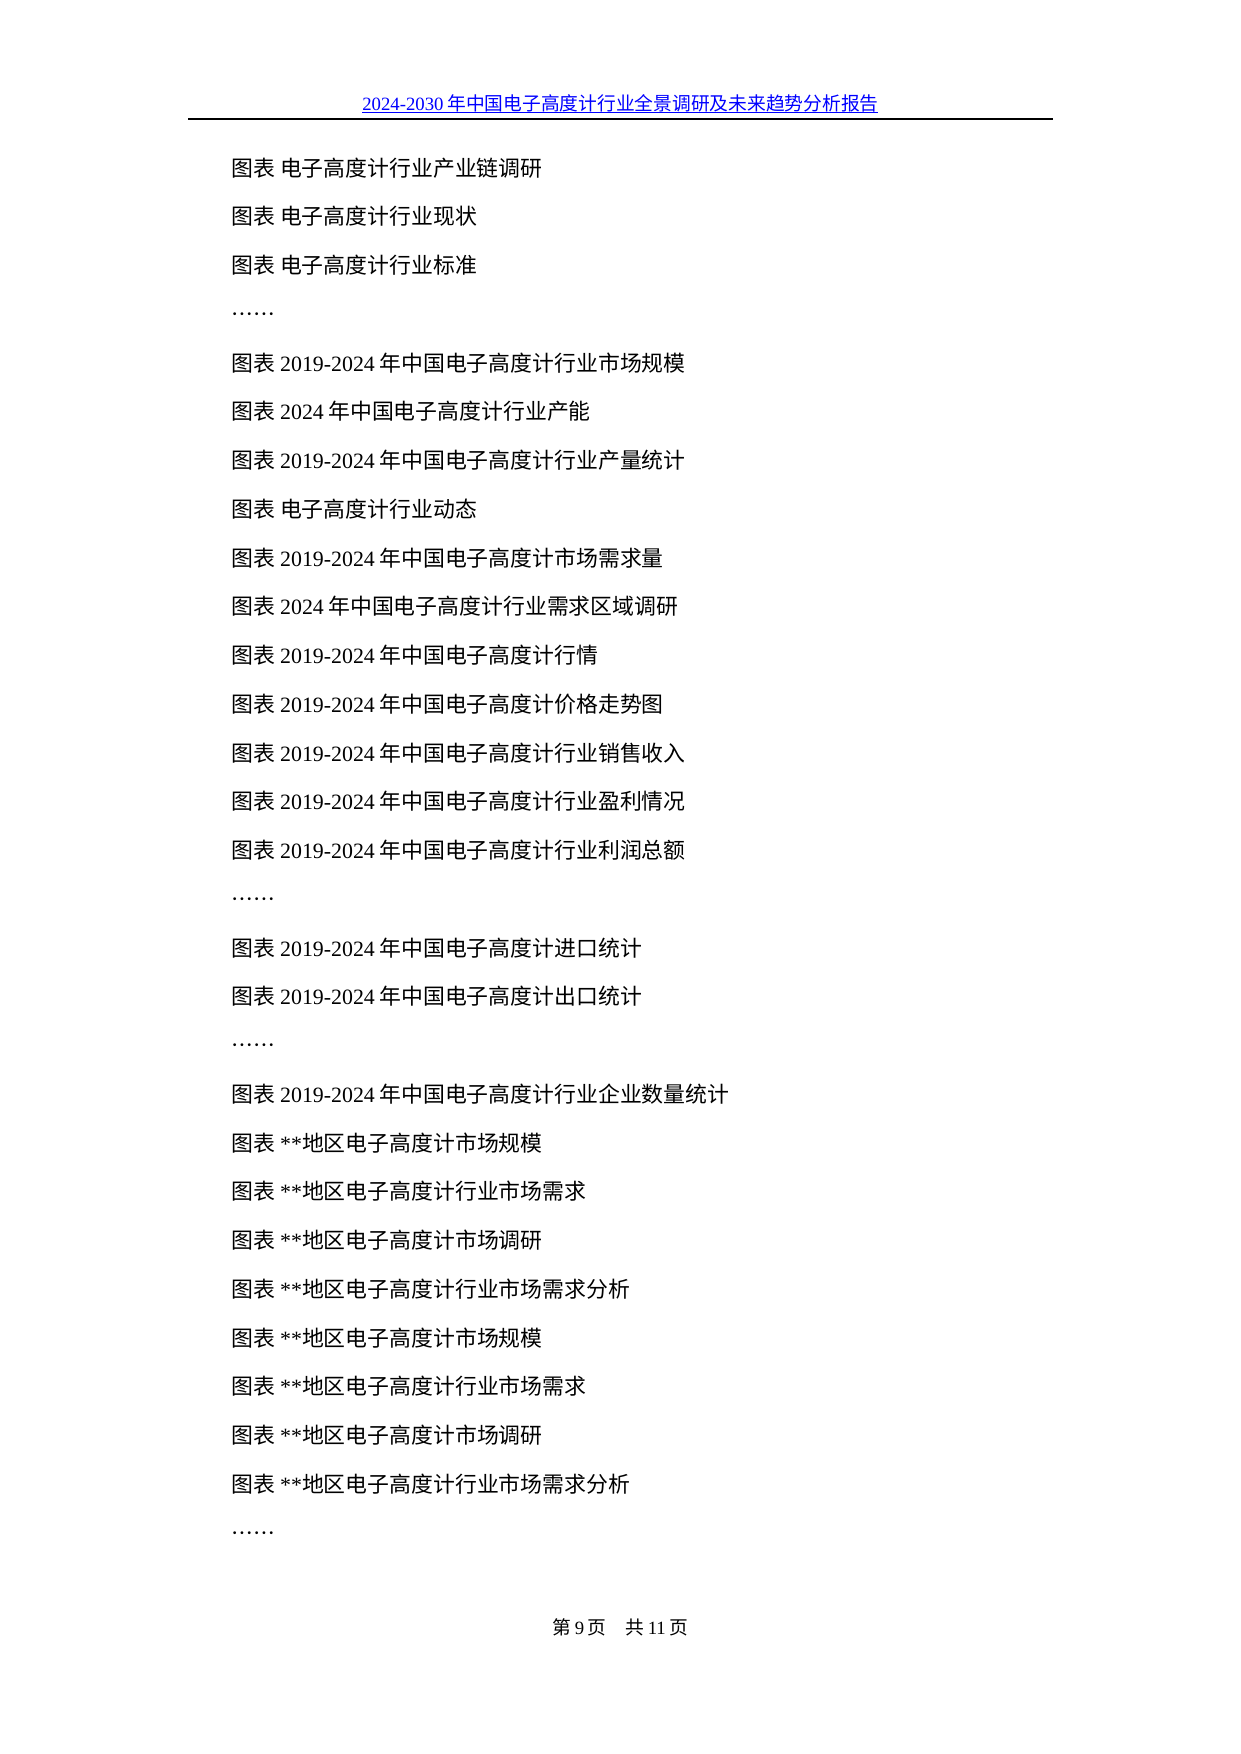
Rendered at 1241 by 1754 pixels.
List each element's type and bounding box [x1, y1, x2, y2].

text [187, 150, 1053, 1548]
